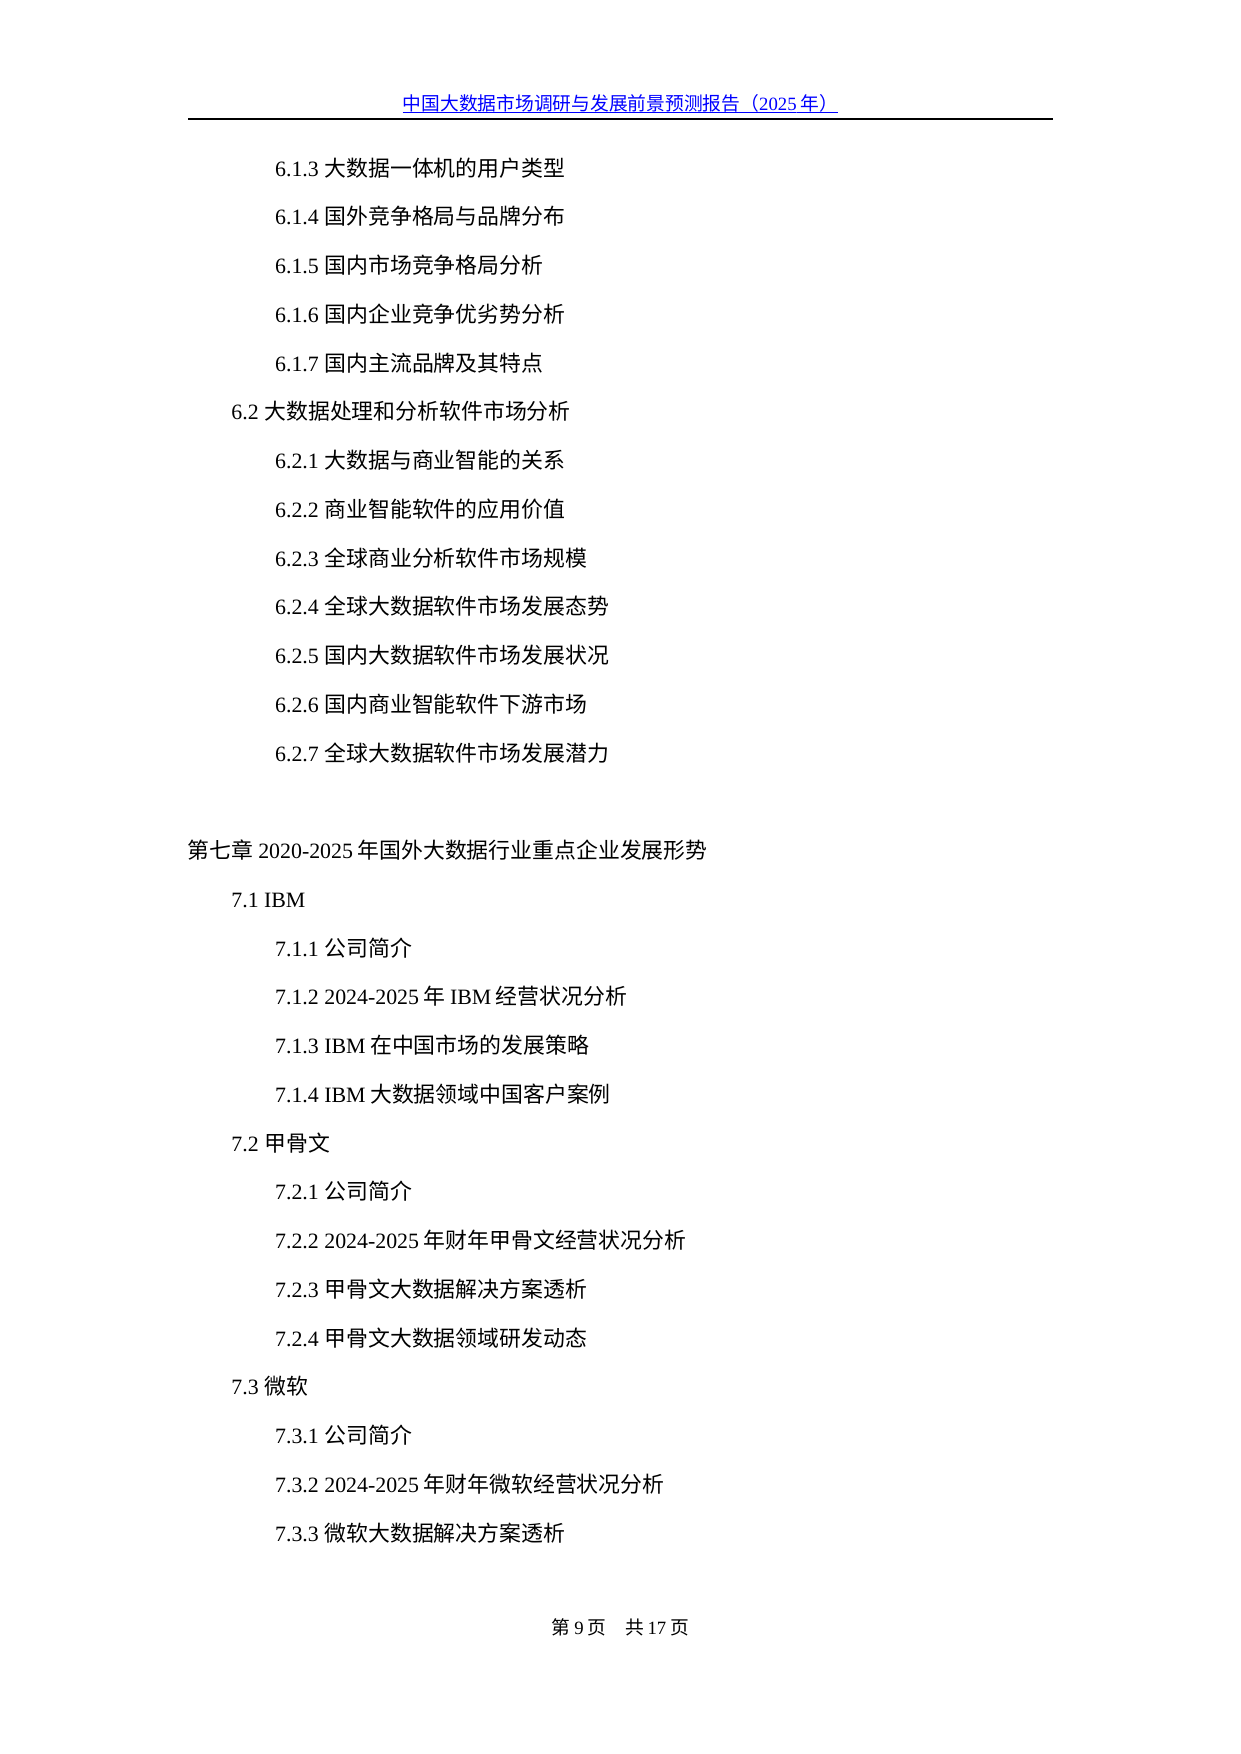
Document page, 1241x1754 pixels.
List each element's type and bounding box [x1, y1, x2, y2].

text [187, 150, 1053, 1548]
